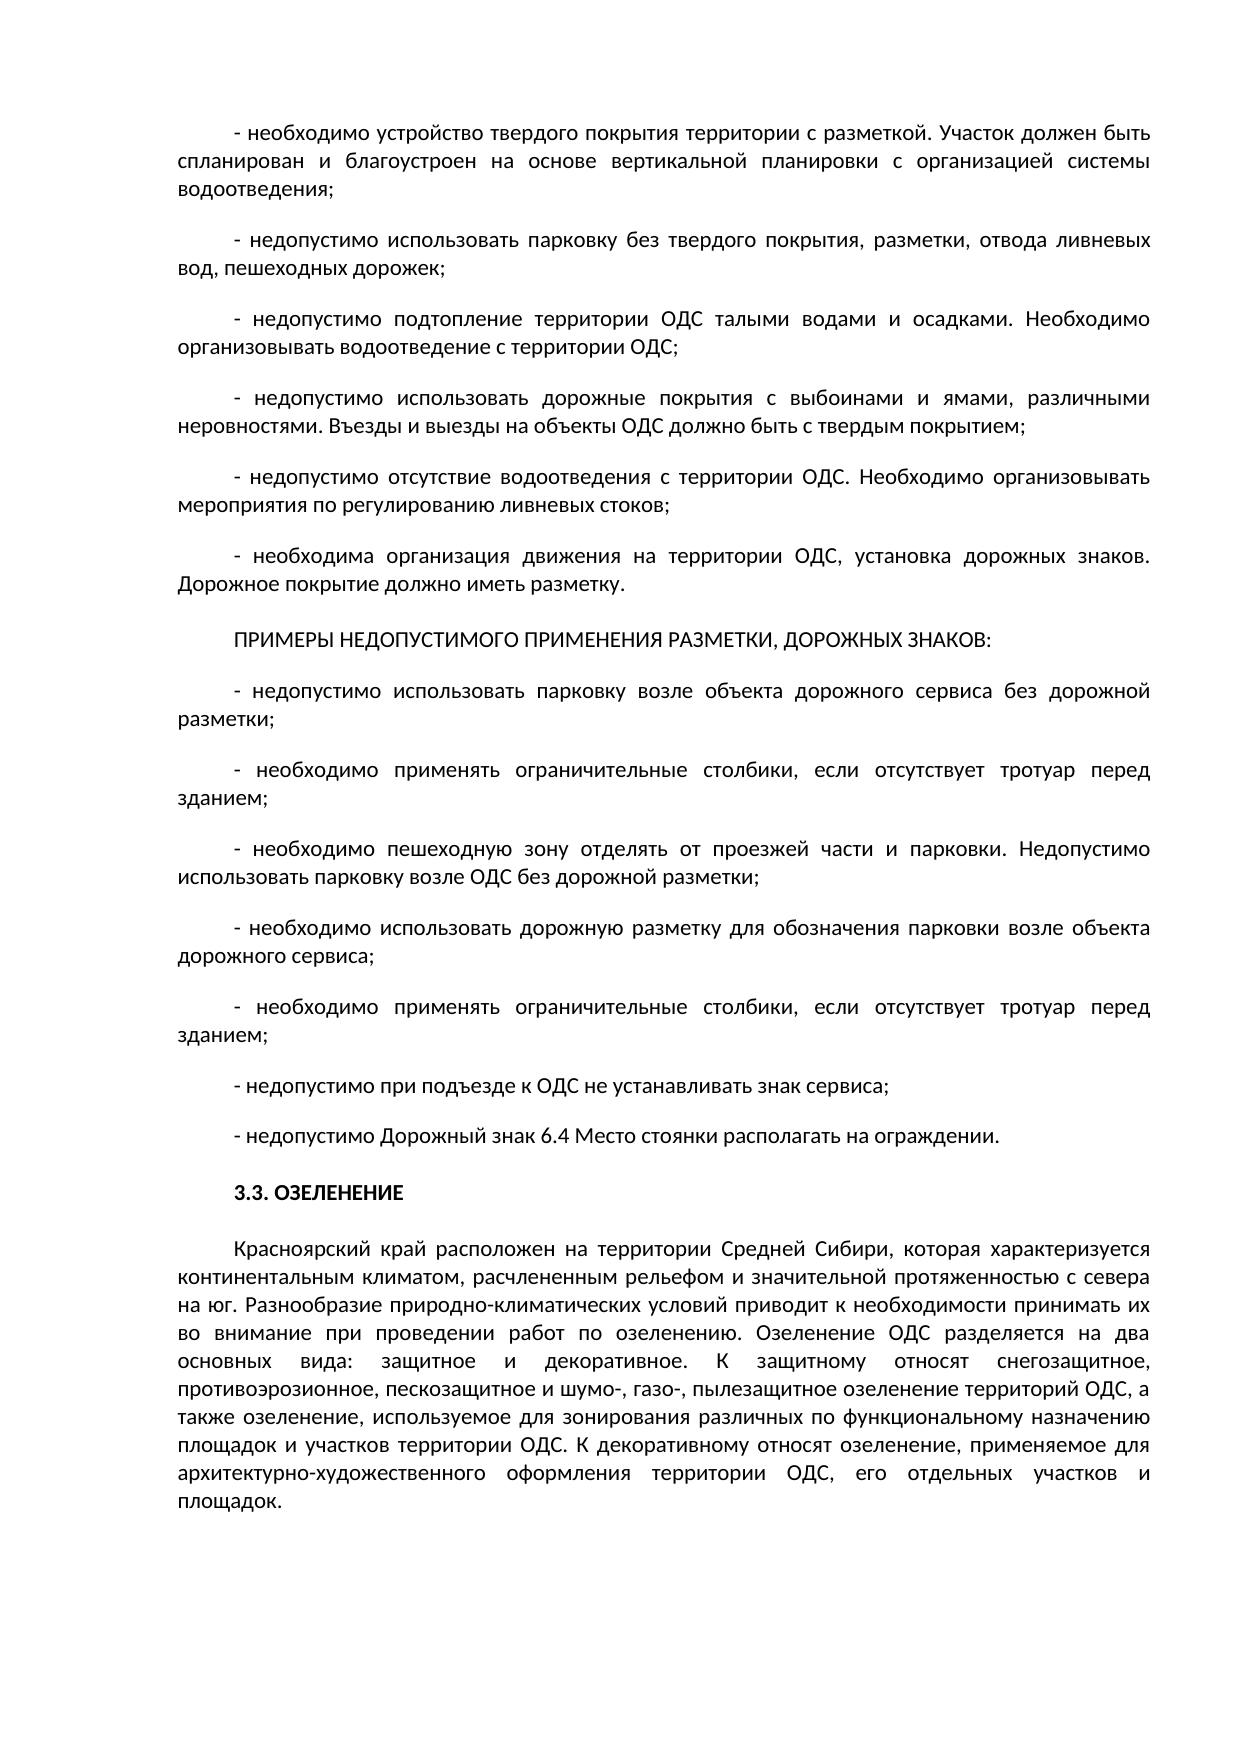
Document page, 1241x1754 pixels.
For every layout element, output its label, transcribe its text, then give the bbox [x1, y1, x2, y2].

text - необходимо пешеходную зону отделять от проезжей части и парковки. Недопустимо использовать парковку возле ОДС без дорожной разметки; [177, 834, 1152, 890]
text - недопустимо при подъезде к ОДС не устанавливать знак сервиса; [177, 1071, 1152, 1099]
text - недопустимо использовать дорожные покрытия с выбоинами и ямами, различными неровностями. Въезды и выезды на объекты ОДС должно быть с твердым покрытием; [177, 383, 1152, 439]
title 3.3. ОЗЕЛЕНЕНИЕ [177, 1178, 1152, 1206]
text ПРИМЕРЫ НЕДОПУСТИМОГО ПРИМЕНЕНИЯ РАЗМЕТКИ, ДОРОЖНЫХ ЗНАКОВ: [177, 625, 1152, 653]
text - необходимо применять ограничительные столбики, если отсутствует тротуар перед зданием; [177, 992, 1152, 1048]
text - необходимо устройство твердого покрытия территории с разметкой. Участок должен быть спланирован и благоустроен на основе вертикальной планировки с организацией системы водоотведения; [177, 118, 1152, 202]
text - недопустимо использовать парковку без твердого покрытия, разметки, отвода ливневых вод, пешеходных дорожек; [177, 225, 1152, 281]
text Красноярский край расположен на территории Средней Сибири, которая характеризуется континентальным климатом, расчлененным рельефом и значительной протяженностью с севера на юг. Разнообразие природно-климатических условий приводит к необходимости принимать их во внимание при проведении работ по озеленению. Озеленение ОДС разделяется на два основных вида: защитное и декоративное. К защитному относят снегозащитное, противоэрозионное, пескозащитное и шумо-, газо-, пылезащитное озеленение территорий ОДС, а также озеленение, используемое для зонирования различных по функциональному назначению площадок и участков территории ОДС. К декоративному относят озеленение, применяемое для архитектурно-художественного оформления территории ОДС, его отдельных участков и площадок. [177, 1234, 1152, 1514]
text - необходимо применять ограничительные столбики, если отсутствует тротуар перед зданием; [177, 755, 1152, 811]
text - недопустимо отсутствие водоотведения с территории ОДС. Необходимо организовывать мероприятия по регулированию ливневых стоков; [177, 462, 1152, 518]
text - необходима организация движения на территории ОДС, установка дорожных знаков. Дорожное покрытие должно иметь разметку. [177, 541, 1152, 597]
text - необходимо использовать дорожную разметку для обозначения парковки возле объекта дорожного сервиса; [177, 913, 1152, 969]
text - недопустимо Дорожный знак 6.4 Место стоянки располагать на ограждении. [177, 1122, 1152, 1150]
text - недопустимо подтопление территории ОДС талыми водами и осадками. Необходимо организовывать водоотведение с территории ОДС; [177, 304, 1152, 360]
text - недопустимо использовать парковку возле объекта дорожного сервиса без дорожной разметки; [177, 676, 1152, 732]
